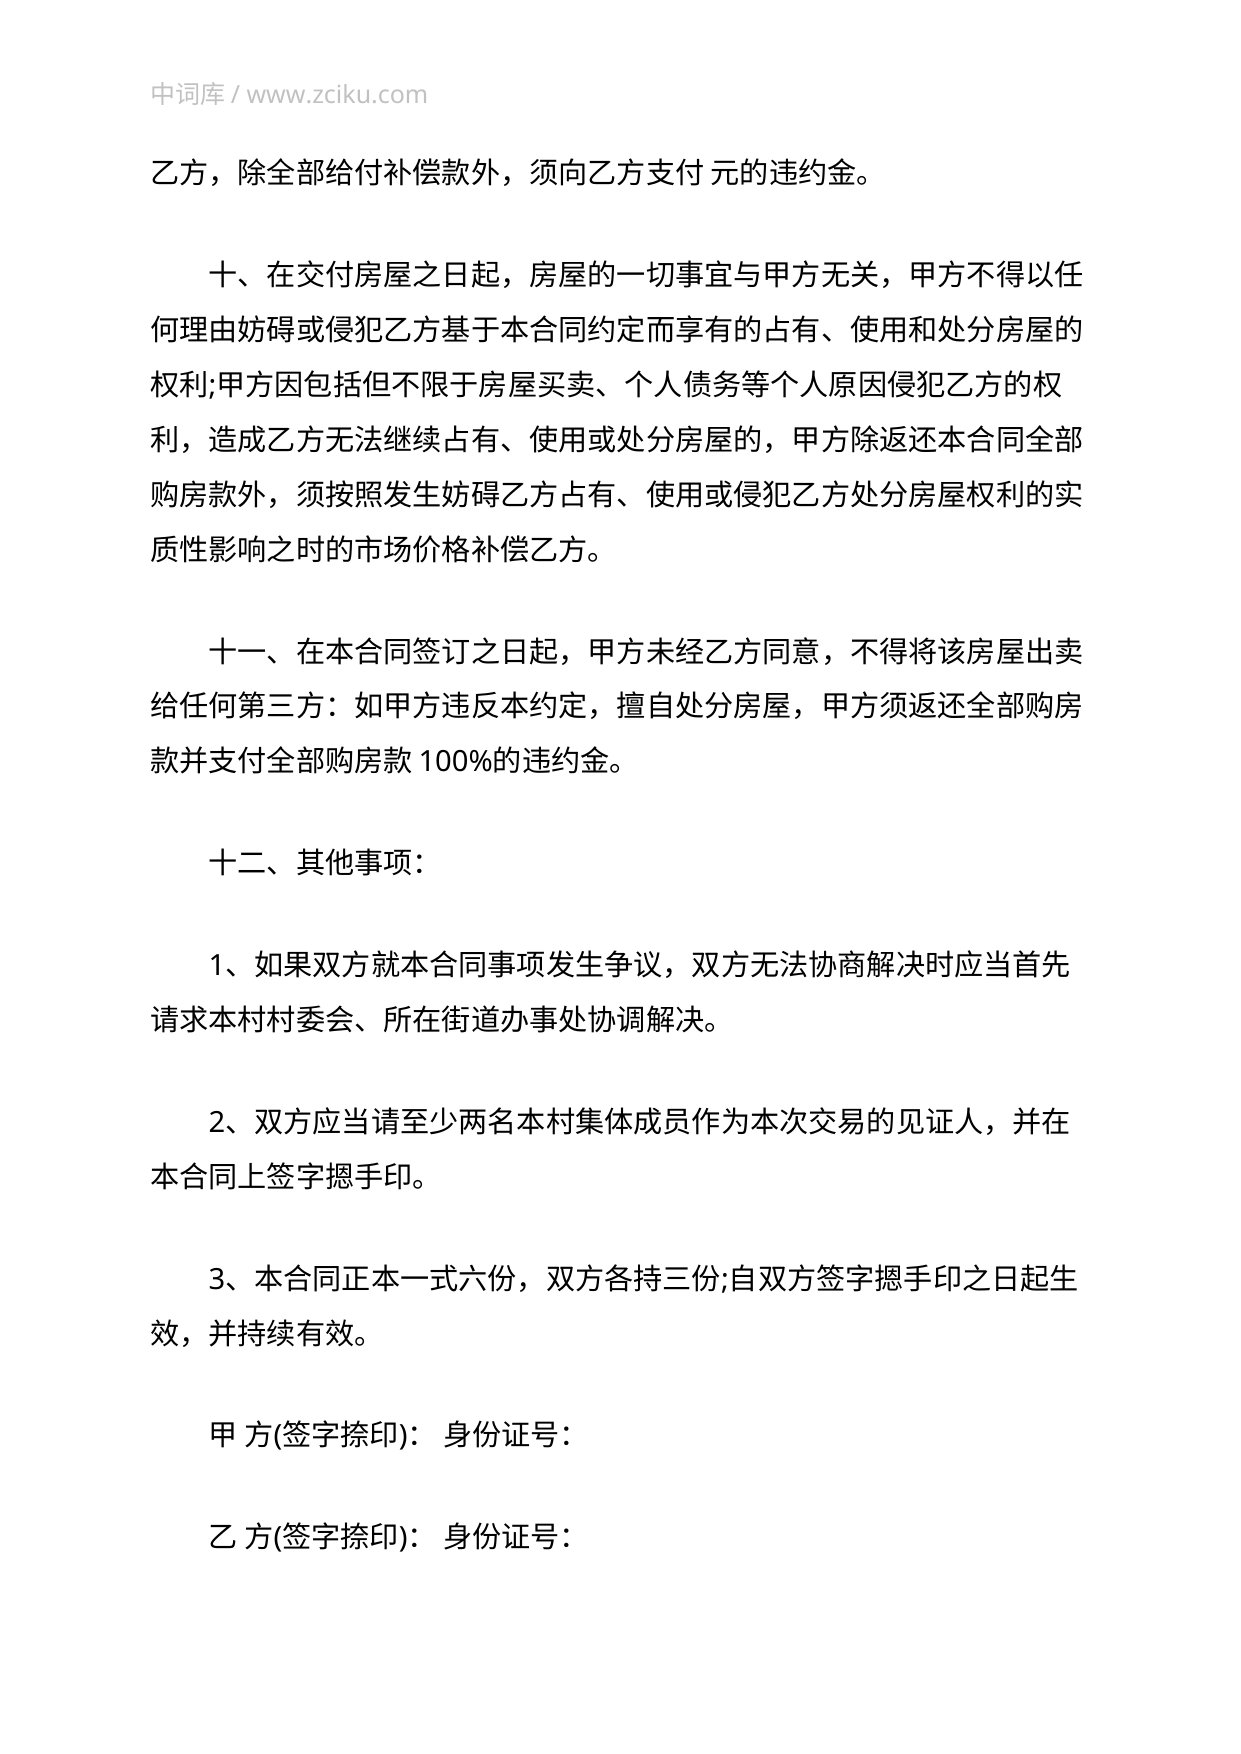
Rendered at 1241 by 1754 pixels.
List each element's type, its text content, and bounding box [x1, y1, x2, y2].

text 乙 方(签字捺印)： 身份证号： [150, 1514, 1090, 1556]
text 十一、在本合同签订之日起，甲方未经乙方同意，不得将该房屋出卖给任何第三方：如甲方违反本约定，擅自处分房屋，甲方须返还全部购房款并支付全部购房款100%的违约金。 [150, 628, 1090, 780]
text 十二、其他事项： [150, 840, 1090, 882]
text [150, 150, 1090, 192]
text 2、双方应当请至少两名本村集体成员作为本次交易的见证人，并在本合同上签字摁手印。 [150, 1098, 1090, 1196]
text 甲 方(签字捺印)： 身份证号： [150, 1412, 1090, 1454]
text 1、如果双方就本合同事项发生争议，双方无法协商解决时应当首先请求本村村委会、所在街道办事处协调解决。 [150, 942, 1090, 1039]
text 3、本合同正本一式六份，双方各持三份;自双方签字摁手印之日起生效，并持续有效。 [150, 1255, 1090, 1352]
text 十、在交付房屋之日起，房屋的一切事宜与甲方无关，甲方不得以任何理由妨碍或侵犯乙方基于本合同约定而享有的占有、使用和处分房屋的权利;甲方因包括但不限于房屋买卖、个人债务等个人原因侵犯乙方的权利，造成乙方无法继续占有、使用或处分房屋的，甲方除返还本合同全部购房款外，须按照发生妨碍乙方占有、使用或侵犯乙方处分房屋权利的实质性影响之时的市场价格补偿乙方。 [150, 252, 1090, 569]
